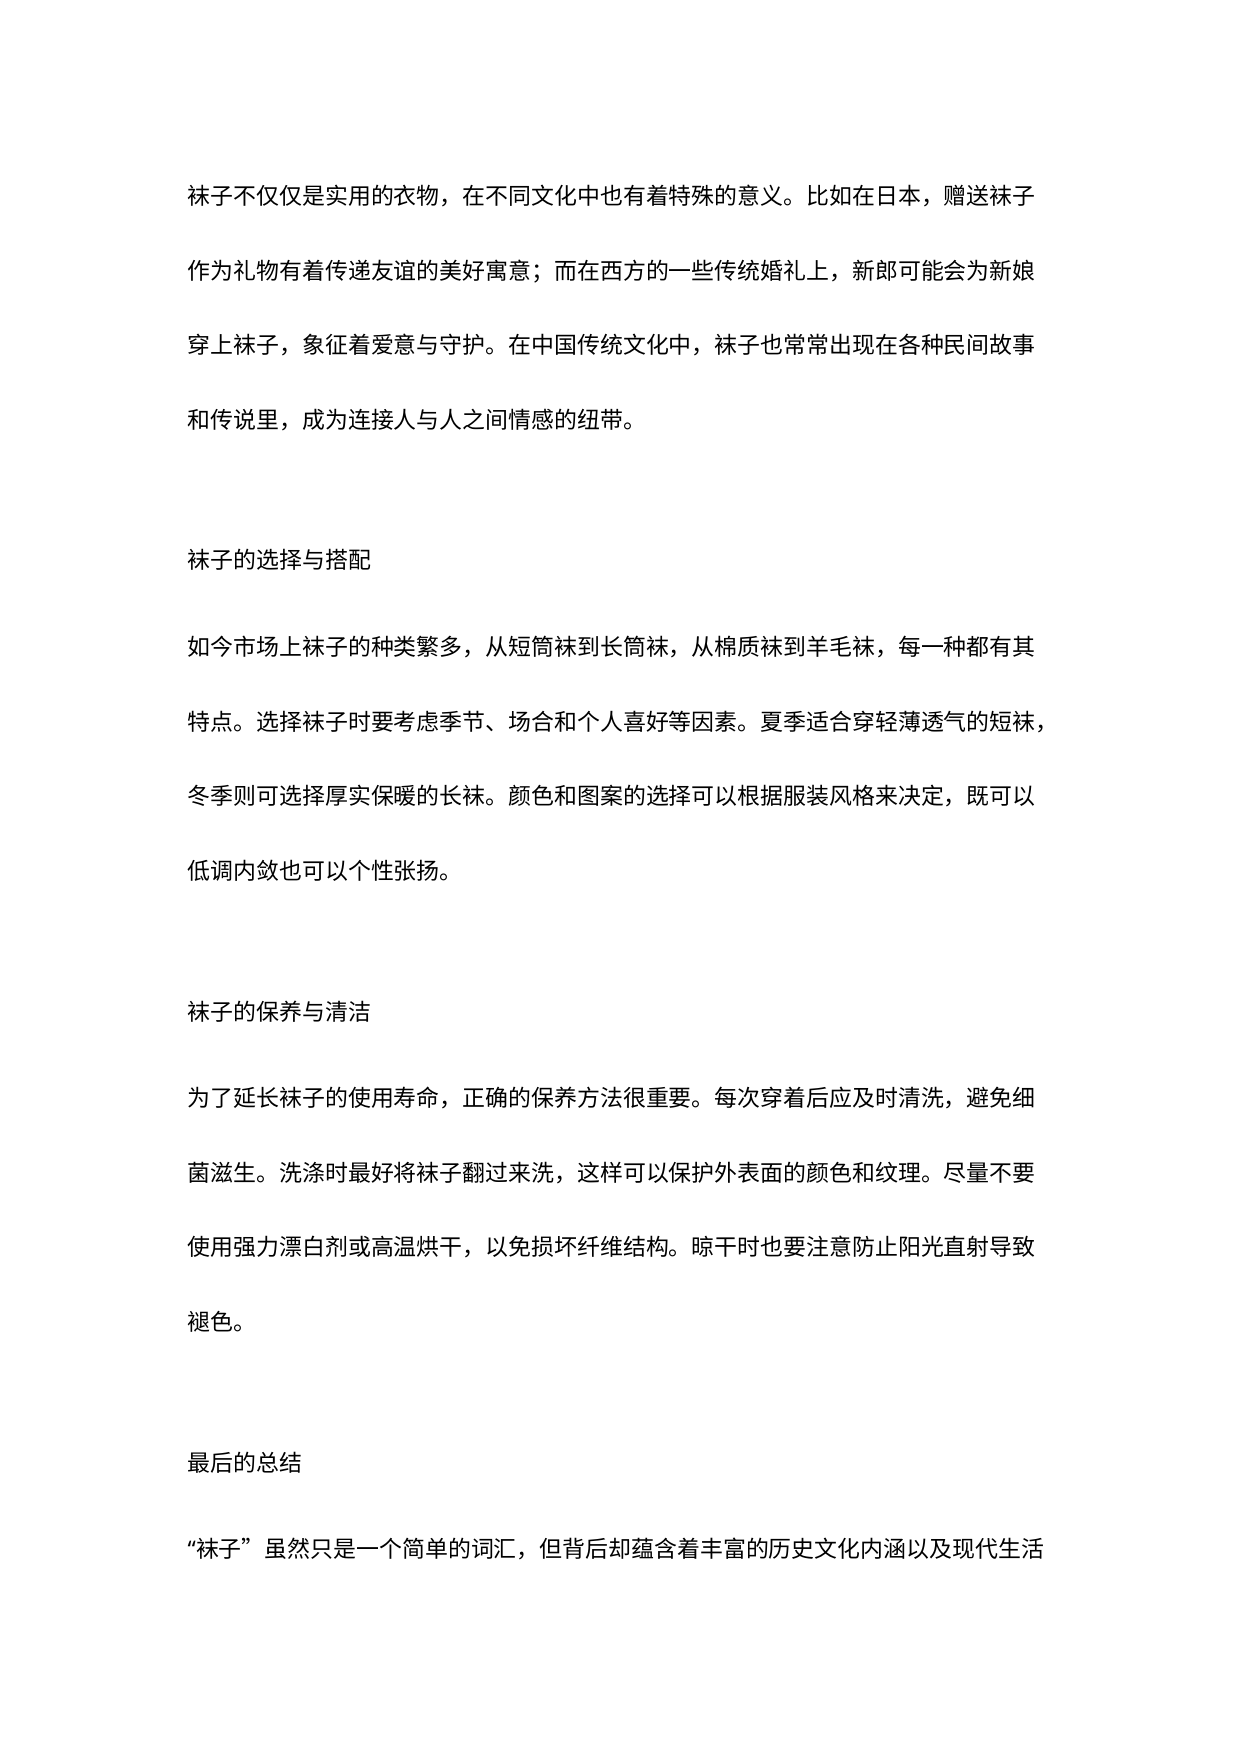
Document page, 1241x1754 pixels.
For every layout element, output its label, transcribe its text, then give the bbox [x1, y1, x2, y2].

text 最后的总结 [187, 1428, 1053, 1493]
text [187, 1515, 1053, 1580]
text 为了延长袜子的使用寿命，正确的保养方法很重要。每次穿着后应及时清洗，避免细菌滋生。洗涤时最好将袜子翻过来洗，这样可以保护外表面的颜色和纹理。尽量不要使用强力漂白剂或高温烘干，以免损坏纤维结构。晾干时也要注意防止阳光直射导致褪色。 [187, 1064, 1053, 1353]
text 袜子的选择与搭配 [187, 526, 1053, 591]
text 袜子的保养与清洁 [187, 977, 1053, 1042]
text 袜子不仅仅是实用的衣物，在不同文化中也有着特殊的意义。比如在日本，赠送袜子作为礼物有着传递友谊的美好寓意；而在西方的一些传统婚礼上，新郎可能会为新娘穿上袜子，象征着爱意与守护。在中国传统文化中，袜子也常常出现在各种民间故事和传说里，成为连接人与人之间情感的纽带。 [187, 162, 1053, 451]
text 如今市场上袜子的种类繁多，从短筒袜到长筒袜，从棉质袜到羊毛袜，每一种都有其特点。选择袜子时要考虑季节、场合和个人喜好等因素。夏季适合穿轻薄透气的短袜，冬季则可选择厚实保暖的长袜。颜色和图案的选择可以根据服装风格来决定，既可以低调内敛也可以个性张扬。 [187, 613, 1053, 902]
